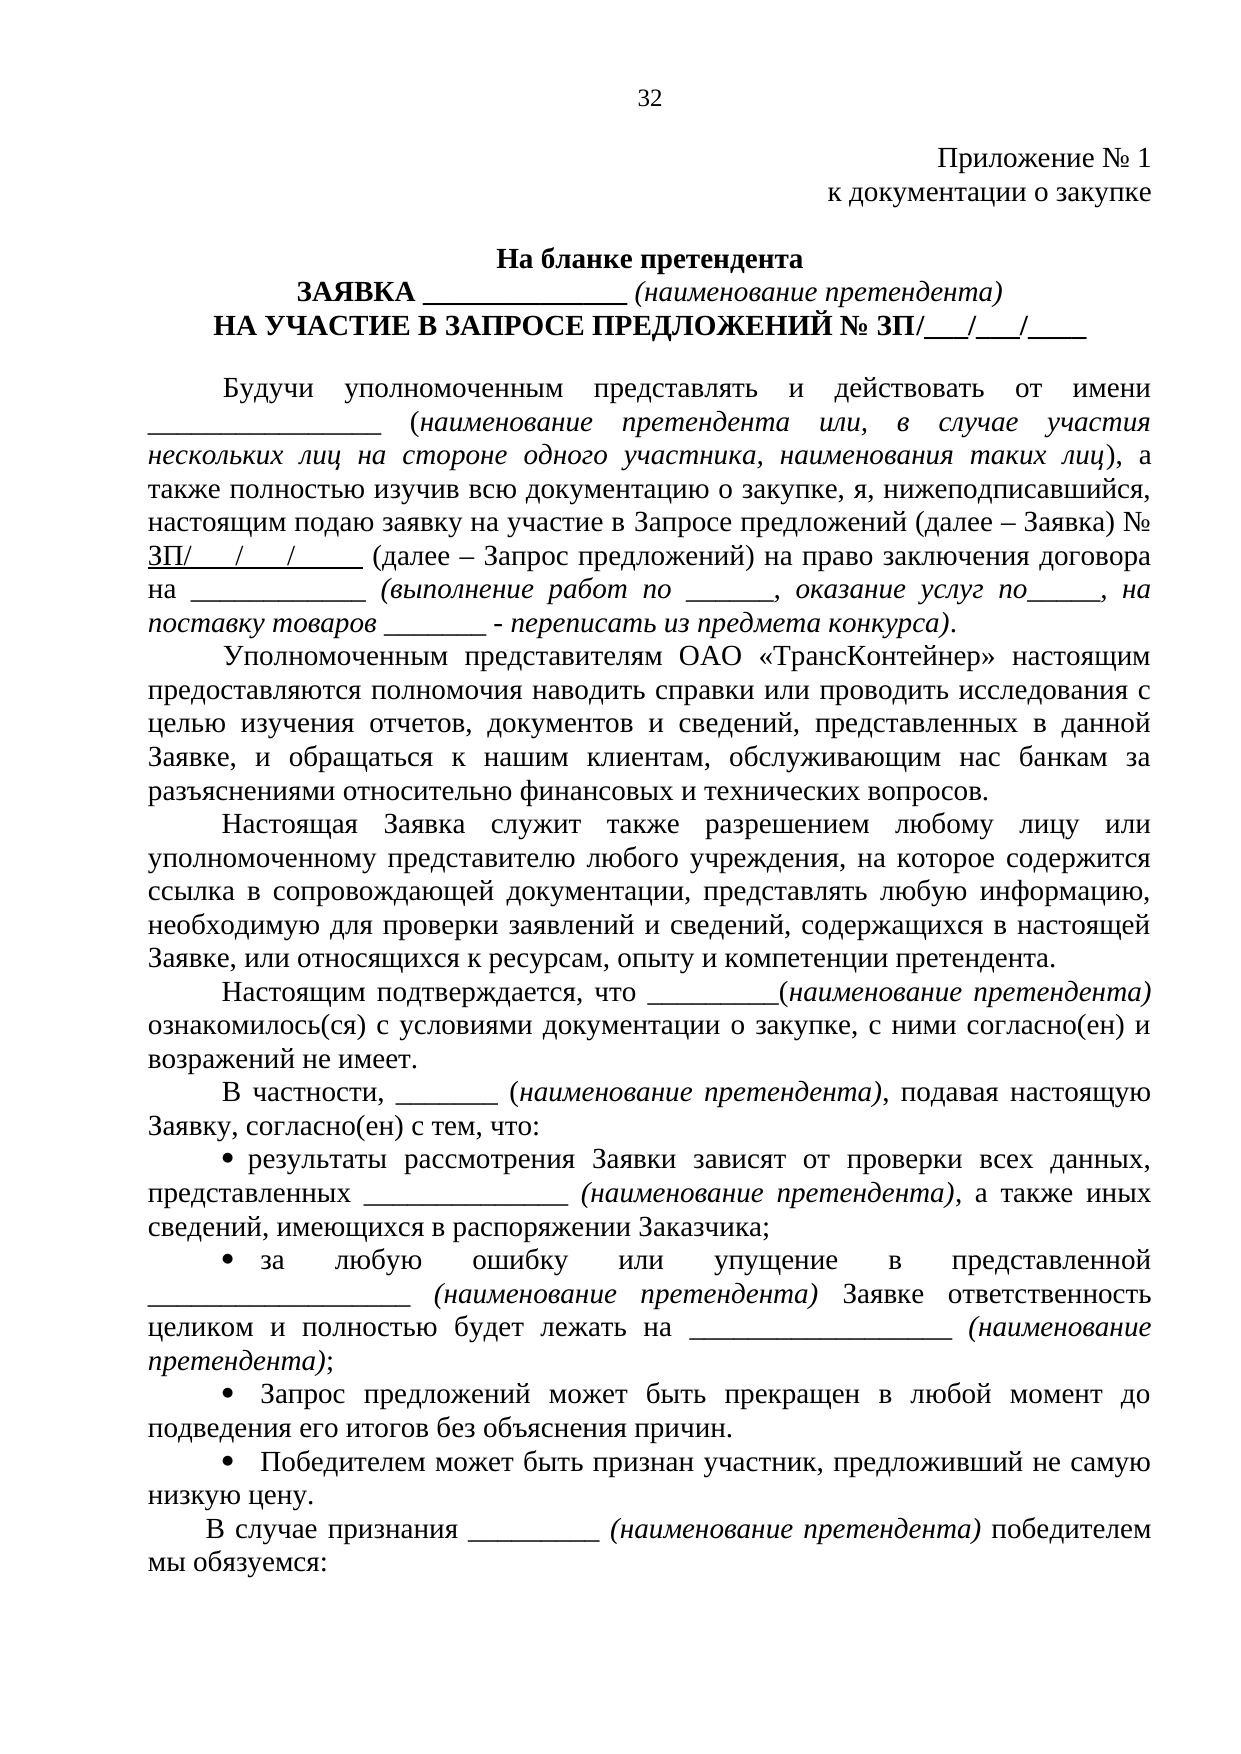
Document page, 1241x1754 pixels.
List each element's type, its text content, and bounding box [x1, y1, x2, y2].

subtitle ЗАЯВКА ______________ (наименование претендента) [148, 274, 1152, 308]
list Запрос предложений может быть прекращен в любой момент до подведения его итогов без объяснения причин. [148, 1377, 1152, 1444]
text Будучи уполномоченным представлять и действовать от имени ________________ (наименование претендента или, в случае участия нескольких лиц на стороне одного участника, наименования таких лиц), а также полностью изучив всю документацию о закупке, я, нижеподписавшийся, настоящим подаю заявку на участие в Запросе предложений (далее – Заявка) № ЗП/___/___/____ (далее – Запрос предложений) на право заключения договора на ____________ (выполнение работ по ______, оказание услуг по_____, на поставку товаров _______ - переписать из предмета конкурса). [148, 370, 1152, 638]
text На бланке претендента [148, 241, 1152, 274]
text Уполномоченным представителям ОАО «ТрансКонтейнер» настоящим предоставляются полномочия наводить справки или проводить исследования с целью изучения отчетов, документов и сведений, представленных в данной Заявке, и обращаться к нашим клиентам, обслуживающим нас банкам за разъяснениями относительно финансовых и технических вопросов. [148, 638, 1152, 806]
list Победителем может быть признан участник, предложивший не самую низкую цену. [148, 1444, 1152, 1511]
text В частности, _______ (наименование претендента), подавая настоящую Заявку, согласно(ен) с тем, что: [148, 1074, 1152, 1142]
list за любую ошибку или упущение в представленной __________________ (наименование претендента) Заявке ответственность целиком и полностью будет лежать на __________________ (наименование претендента); [148, 1242, 1152, 1377]
list результаты рассмотрения Заявки зависят от проверки всех данных, представленных ______________ (наименование претендента), а также иных сведений, имеющихся в распоряжении Заказчика; [148, 1142, 1152, 1242]
text Приложение № 1 [885, 140, 1152, 174]
subtitle НА УЧАСТИЕ В ЗАПРОСЕ ПРЕДЛОЖЕНИЙ № ЗП /___/___/____ [148, 308, 1152, 341]
text Настоящая Заявка служит также разрешением любому лицу или уполномоченному представителю любого учреждения, на которое содержится ссылка в сопровождающей документации, представлять любую информацию, необходимую для проверки заявлений и сведений, содержащихся в настоящей Заявке, или относящихся к ресурсам, опыту и компетенции претендента. [148, 806, 1152, 974]
text к документации о закупке [148, 174, 1152, 207]
text Настоящим подтверждается, что _________(наименование претендента) ознакомилось(ся) с условиями документации о закупке, с ними согласно(ен) и возражений не имеет. [148, 974, 1152, 1074]
text В случае признания _________ (наименование претендента) победителем мы обязуемся: [148, 1511, 1152, 1578]
